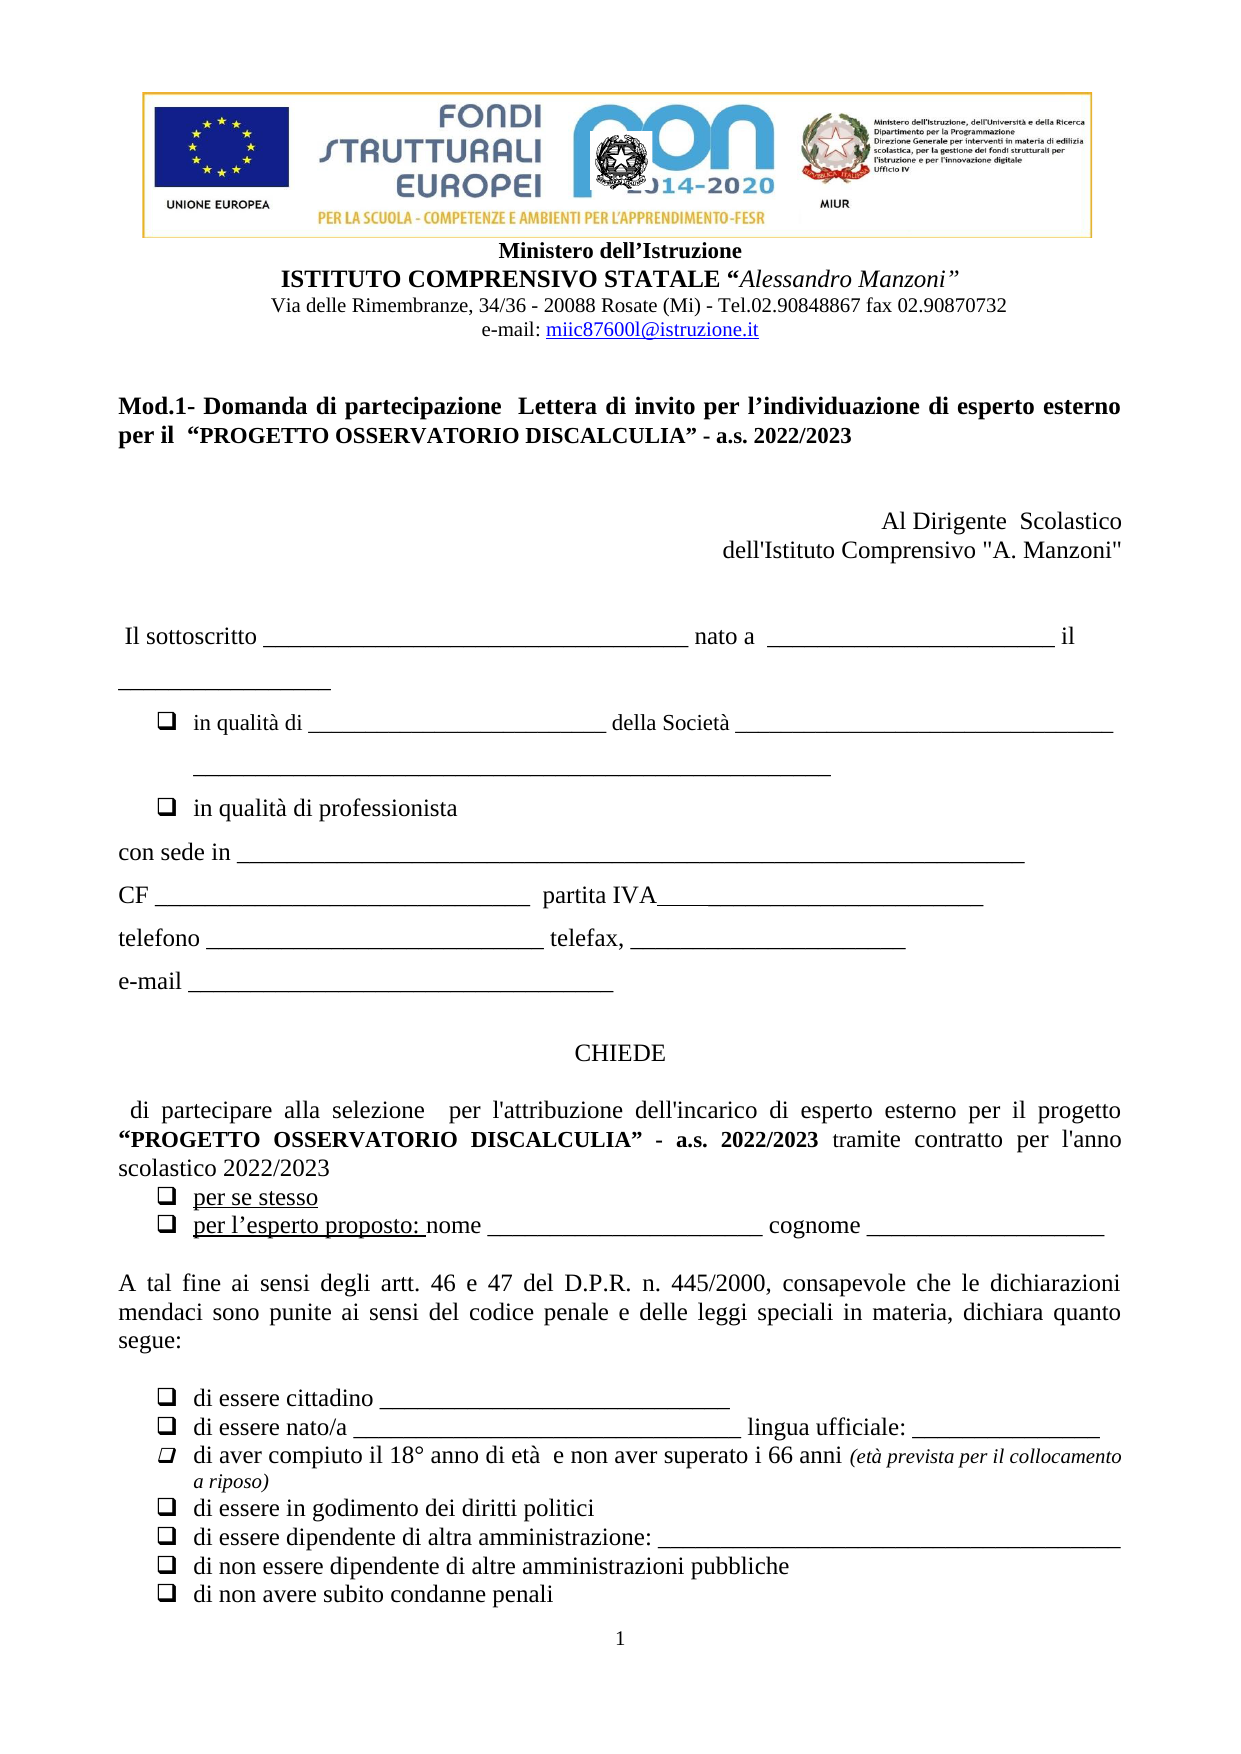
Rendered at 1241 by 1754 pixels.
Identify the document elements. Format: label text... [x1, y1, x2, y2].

list per l’esperto proposto: nome ______________________ cognome ___________________ [156, 1210, 1122, 1239]
list di essere in godimento dei diritti politici [156, 1493, 1122, 1522]
list in qualità di __________________________ della Società _________________________________ ___________________________________________________ [156, 707, 1122, 779]
text e-mail: miic87600l@istruzione.it [118, 317, 1122, 341]
list di non essere dipendente di altre amministrazioni pubbliche [156, 1551, 1122, 1579]
list di essere nato/a _______________________________ lingua ufficiale: _______________ [156, 1412, 1122, 1440]
text A tal fine ai sensi degli artt. 46 e 47 del D.P.R. n. 445/2000, consapevole che le dichiarazioni mendaci sono punite ai sensi del codice penale e delle leggi speciali in materia, dichiara quanto segue: [118, 1268, 1122, 1354]
text Al Dirigente Scolastico [118, 506, 1122, 535]
list di aver compiuto il 18° anno di età e non aver superato i 66 anni (età prevista per il collocamento a riposo) [156, 1440, 1122, 1493]
text Ministero dell’Istruzione [118, 207, 1122, 264]
text Via delle Rimembranze, 34/36 - 20088 Rosate (Mi) - Tel.02.90848867 fax 02.90870732 [156, 293, 1122, 317]
text con sede in _______________________________________________________________ CF ______________________________ partita IVA ______________________ telefono ___________________________ telefax, ______________________ [118, 837, 1122, 952]
list in qualità di professionista [156, 793, 1122, 822]
text Il sottoscritto __________________________________ nato a _______________________ il _________________ [118, 621, 1122, 693]
text dell'Istituto Comprensivo "A. Manzoni" [118, 535, 1122, 563]
text Mod.1- Domanda di partecipazione Lettera di invito per l’individuazione di esperto esterno per il “PROGETTO OSSERVATORIO DISCALCULIA” - a.s. 2022/2023 [118, 391, 1122, 448]
list di essere cittadino ____________________________ [156, 1383, 1122, 1412]
list di essere dipendente di altra amministrazione: _____________________________________ [156, 1522, 1122, 1551]
text di partecipare alla selezione per l'attribuzione dell'incarico di esperto esterno per il progetto “PROGETTO OSSERVATORIO DISCALCULIA” - a.s. 2022/2023 tramite contratto per l'anno scolastico 2022/2023 [118, 1095, 1122, 1182]
text e-mail __________________________________ [118, 966, 1122, 995]
picture [590, 131, 653, 190]
list di non avere subito condanne penali [156, 1579, 1122, 1608]
text ISTITUTO COMPRENSIVO STATALE “Alessandro Manzoni” [118, 264, 1122, 293]
text CHIEDE [118, 1038, 1122, 1067]
list per se stesso [156, 1182, 1122, 1210]
